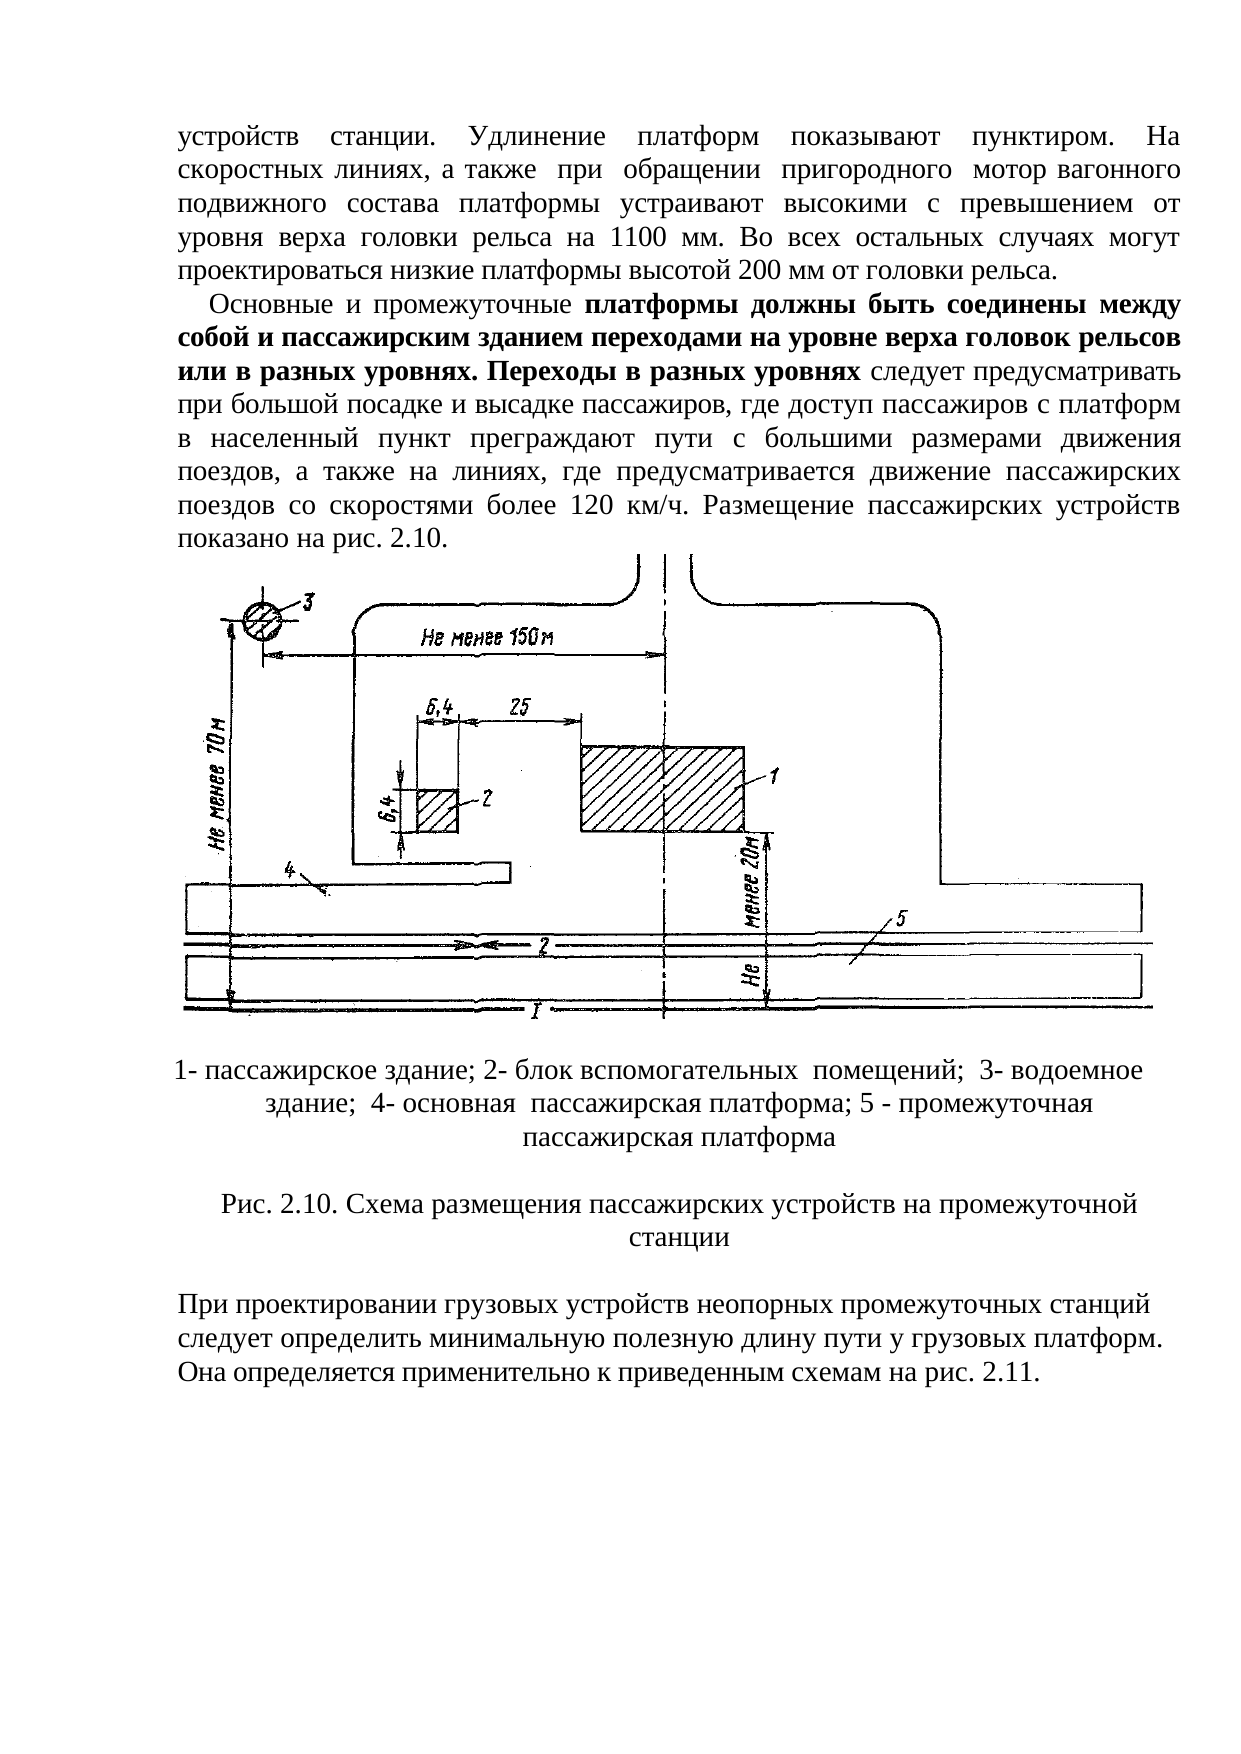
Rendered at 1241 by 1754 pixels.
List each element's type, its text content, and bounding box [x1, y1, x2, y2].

text Рис. 2.10. Схема размещения пассажирских устройств на промежуточной станции [177, 1186, 1181, 1253]
text Основные и промежуточные платформы должны быть соединены между собой и пассажирским зданием переходами на уровне верха головок рельсов или в разных уровнях. Переходы в разных уровнях следует предусматривать при большой посадке и высадке пассажиров, где доступ пассажиров с платформ в населенный пункт преграждают пути с большими размерами движения поездов, а также на линиях, где предусматривается движение пассажирских поездов со скоростями более . Размещение пассажирских устройств показано на рис. 2.10. [177, 286, 1181, 554]
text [177, 118, 1181, 286]
text 1- пассажирское здание; 2- блок вспомогательных помещений; 3- водоемное здание; 4- основная пассажирская платформа; 5 - промежуточная пассажирская платформа [135, 1052, 1181, 1152]
text При проектировании грузовых устройств неопорных промежуточных станций следует определить минимальную полезную длину пути у грузовых платформ. Она определяется применительно к приведенным схемам на рис. 2.11. [177, 1287, 1181, 1387]
picture [177, 554, 1153, 1019]
